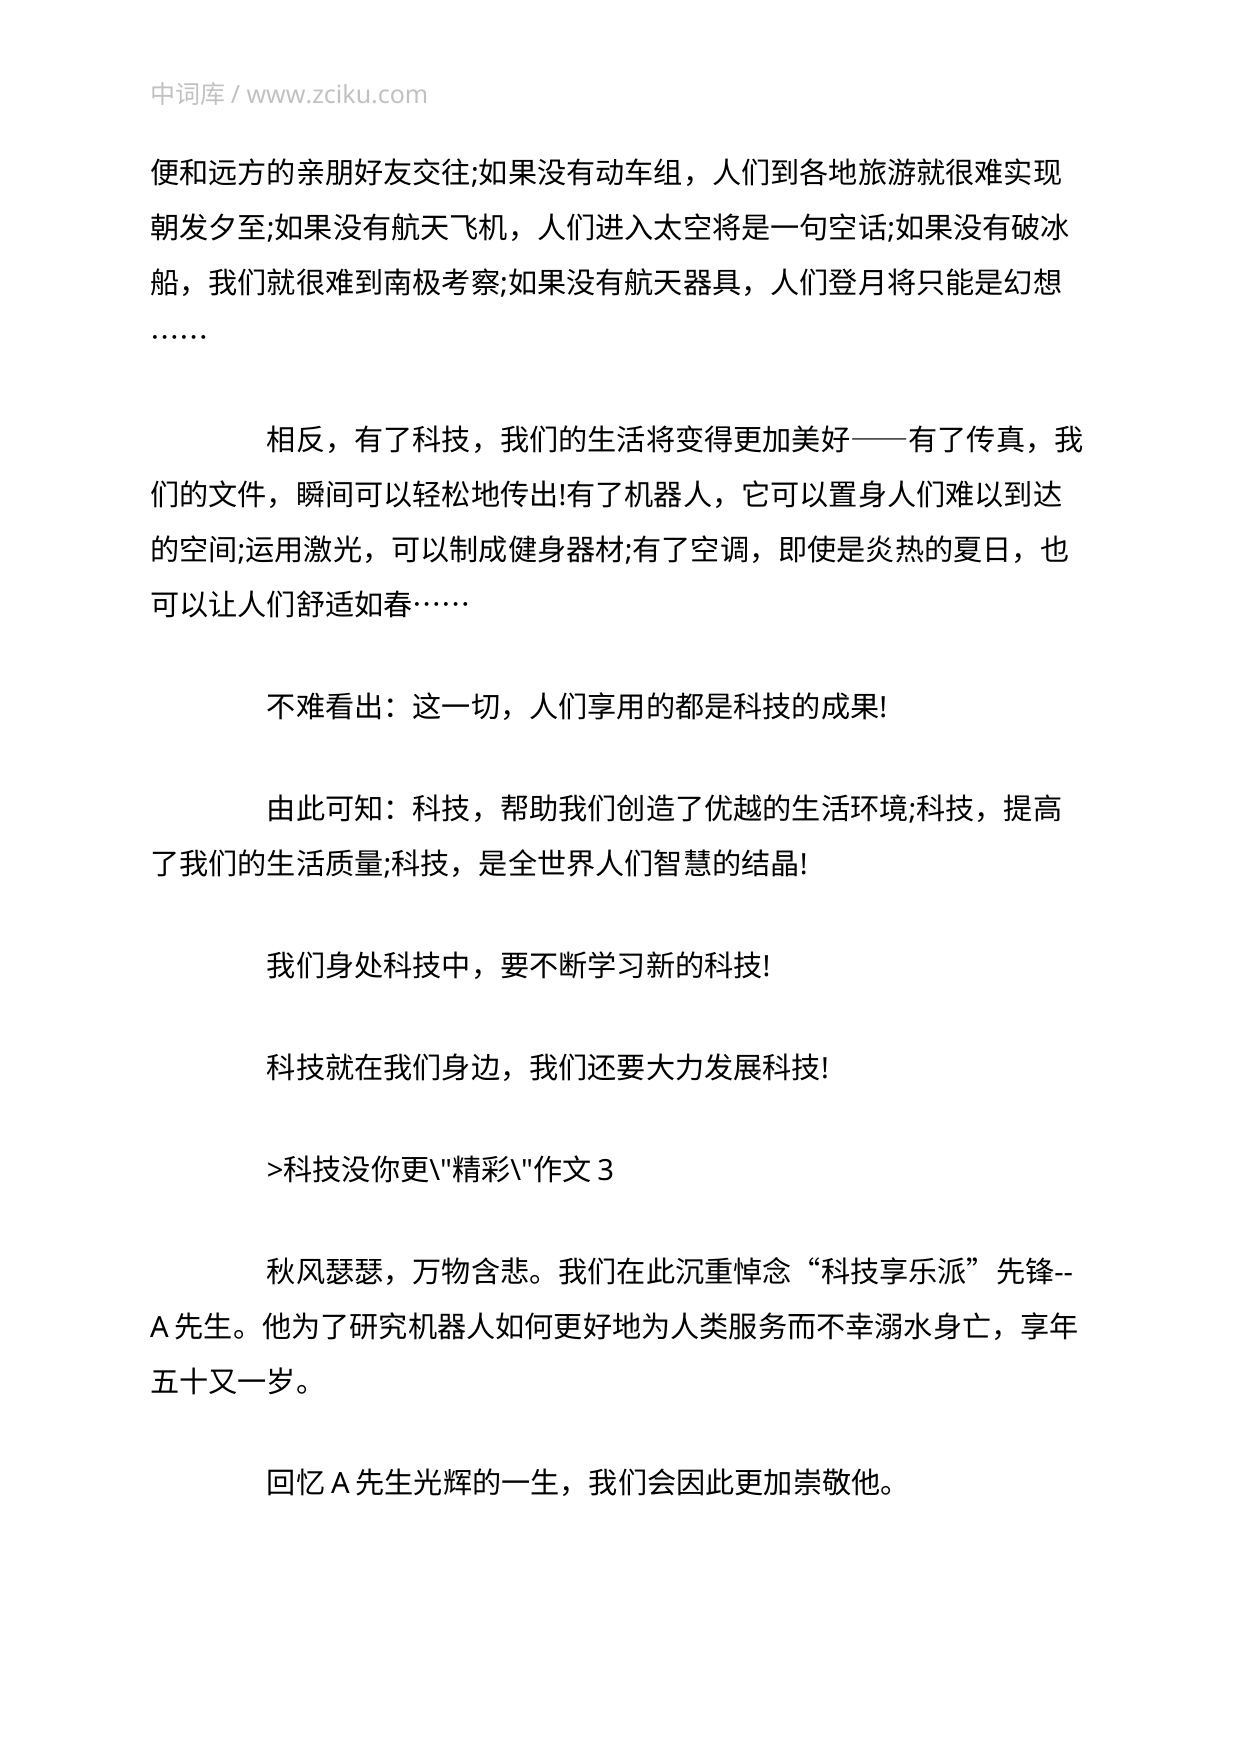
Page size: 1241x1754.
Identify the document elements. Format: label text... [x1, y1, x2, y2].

text 我们身处科技中，要不断学习新的科技! [150, 942, 1090, 985]
text >科技没你更\"精彩\"作文3 [150, 1146, 1090, 1189]
text 秋风瑟瑟，万物含悲。我们在此沉重悼念“科技享乐派”先锋--A先生。他为了研究机器人如何更好地为人类服务而不幸溺水身亡，享年五十又一岁。 [150, 1248, 1090, 1401]
text 由此可知：科技，帮助我们创造了优越的生活环境;科技，提高了我们的生活质量;科技，是全世界人们智慧的结晶! [150, 785, 1090, 883]
text 不难看出：这一切，人们享用的都是科技的成果! [150, 683, 1090, 726]
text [150, 150, 1090, 357]
text 科技就在我们身边，我们还要大力发展科技! [150, 1044, 1090, 1087]
text 回忆A先生光辉的一生，我们会因此更加崇敬他。 [150, 1460, 1090, 1502]
text 相反，有了科技，我们的生活将变得更加美好——有了传真，我们的文件，瞬间可以轻松地传出!有了机器人，它可以置身人们难以到达的空间;运用激光，可以制成健身器材;有了空调，即使是炎热的夏日，也可以让人们舒适如春…… [150, 417, 1090, 624]
